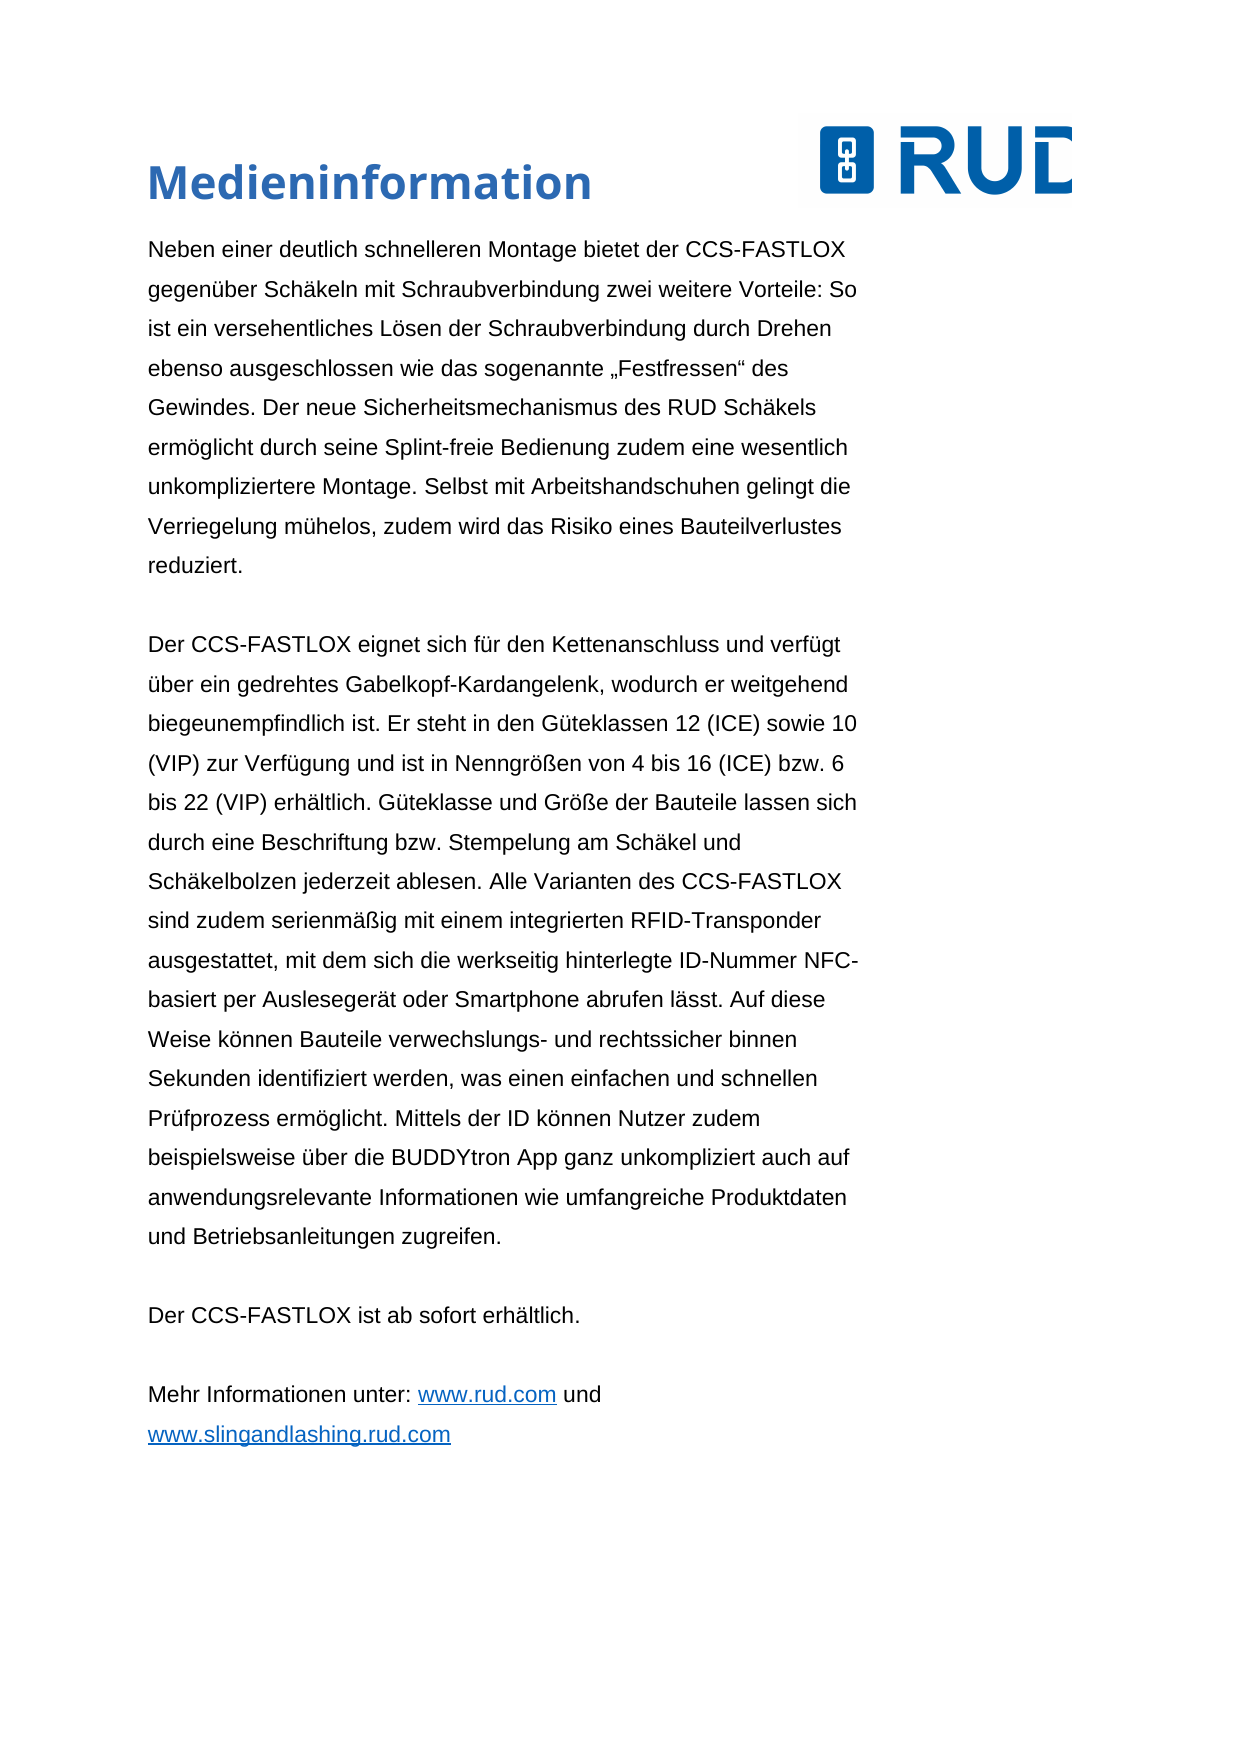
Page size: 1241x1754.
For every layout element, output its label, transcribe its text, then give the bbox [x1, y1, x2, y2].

picture [798, 113, 1072, 208]
text Der CCS-FASTLOX eignet sich für den Kettenanschluss und verfügt über ein gedrehtes Gabelkopf-Kardangelenk, wodurch er weitgehend biegeunempfindlich ist. Er steht in den Güteklassen 12 (ICE) sowie 10 (VIP) zur Verfügung und ist in Nenngrößen von 4 bis 16 (ICE) bzw. 6 bis 22 (VIP) erhältlich. Güteklasse und Größe der Bauteile lassen sich durch eine Beschriftung bzw. Stempelung am Schäkel und Schäkelbolzen jederzeit ablesen. Alle Varianten des CCS-FASTLOX sind zudem serienmäßig mit einem integrierten RFID-Transponder ausgestattet, mit dem sich die werkseitig hinterlegte ID-Nummer NFC-basiert per Auslesegerät oder Smartphone abrufen lässt. Auf diese Weise können Bauteile verwechslungs- und rechtssicher binnen Sekunden identifiziert werden, was einen einfachen und schnellen Prüfprozess ermöglicht. Mittels der ID können Nutzer zudem beispielsweise über die BUDDYtron App ganz unkompliziert auch auf anwendungsrelevante Informationen wie umfangreiche Produktdaten und Betriebsanleitungen zugreifen. [148, 631, 871, 1249]
text Der CCS-FASTLOX ist ab sofort erhältlich. [148, 1302, 871, 1328]
text Neben einer deutlich schnelleren Montage bietet der CCS-FASTLOX gegenüber Schäkeln mit Schraubverbindung zwei weitere Vorteile: So ist ein versehentliches Lösen der Schraubverbindung durch Drehen ebenso ausgeschlossen wie das sogenannte „Festfressen“ des Gewindes. Der neue Sicherheitsmechanismus des RUD Schäkels ermöglicht durch seine Splint-freie Bedienung zudem eine wesentlich unkompliziertere Montage. Selbst mit Arbeitshandschuhen gelingt die Verriegelung mühelos, zudem wird das Risiko eines Bauteilverlustes reduziert. [148, 236, 871, 578]
text Mehr Informationen unter: www.rud.com und www.slingandlashing.rud.com [148, 1381, 871, 1447]
